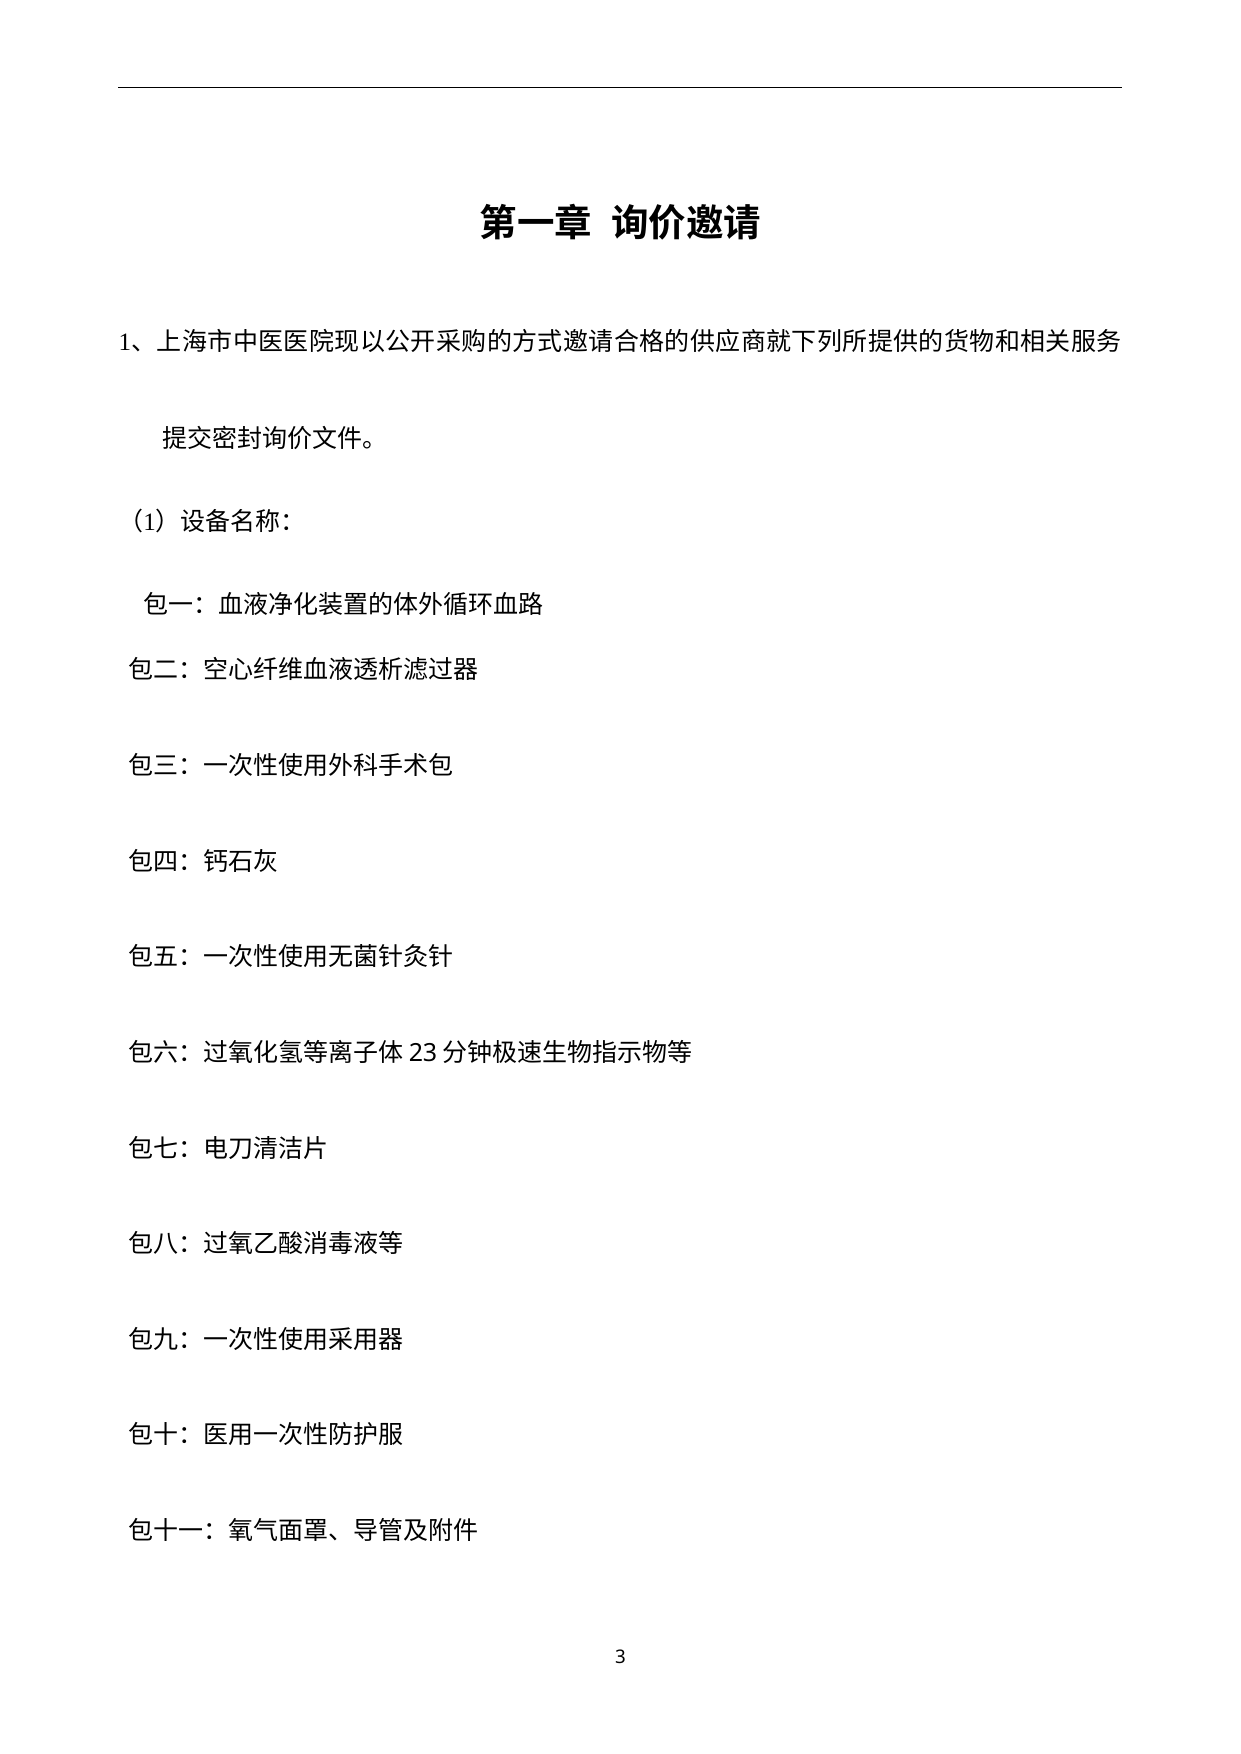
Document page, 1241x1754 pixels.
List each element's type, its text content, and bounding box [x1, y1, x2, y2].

text 包二：空心纤维血液透析滤过器 [118, 636, 1122, 701]
text 包十一：氧气面罩、导管及附件 [118, 1496, 1122, 1561]
text 包六：过氧化氢等离子体23分钟极速生物指示物等 [118, 1018, 1122, 1083]
text 包七：电刀清洁片 [118, 1114, 1122, 1179]
text 包三：一次性使用外科手术包 [118, 731, 1122, 796]
text 包八：过氧乙酸消毒液等 [118, 1209, 1122, 1274]
text 第一章 询价邀请 [118, 188, 1122, 253]
text 包四：钙石灰 [118, 827, 1122, 892]
text 包五：一次性使用无菌针灸针 [118, 922, 1122, 987]
text 包十：医用一次性防护服 [118, 1401, 1122, 1466]
text 1、上海市中医医院现以公开采购的方式邀请合格的供应商就下列所提供的货物和相关服务提交密封询价文件。 [118, 307, 1122, 469]
text （1）设备名称： [118, 487, 1122, 552]
text 包一：血液净化装置的体外循环血路 [118, 571, 1122, 636]
text 包九：一次性使用采用器 [118, 1305, 1122, 1370]
